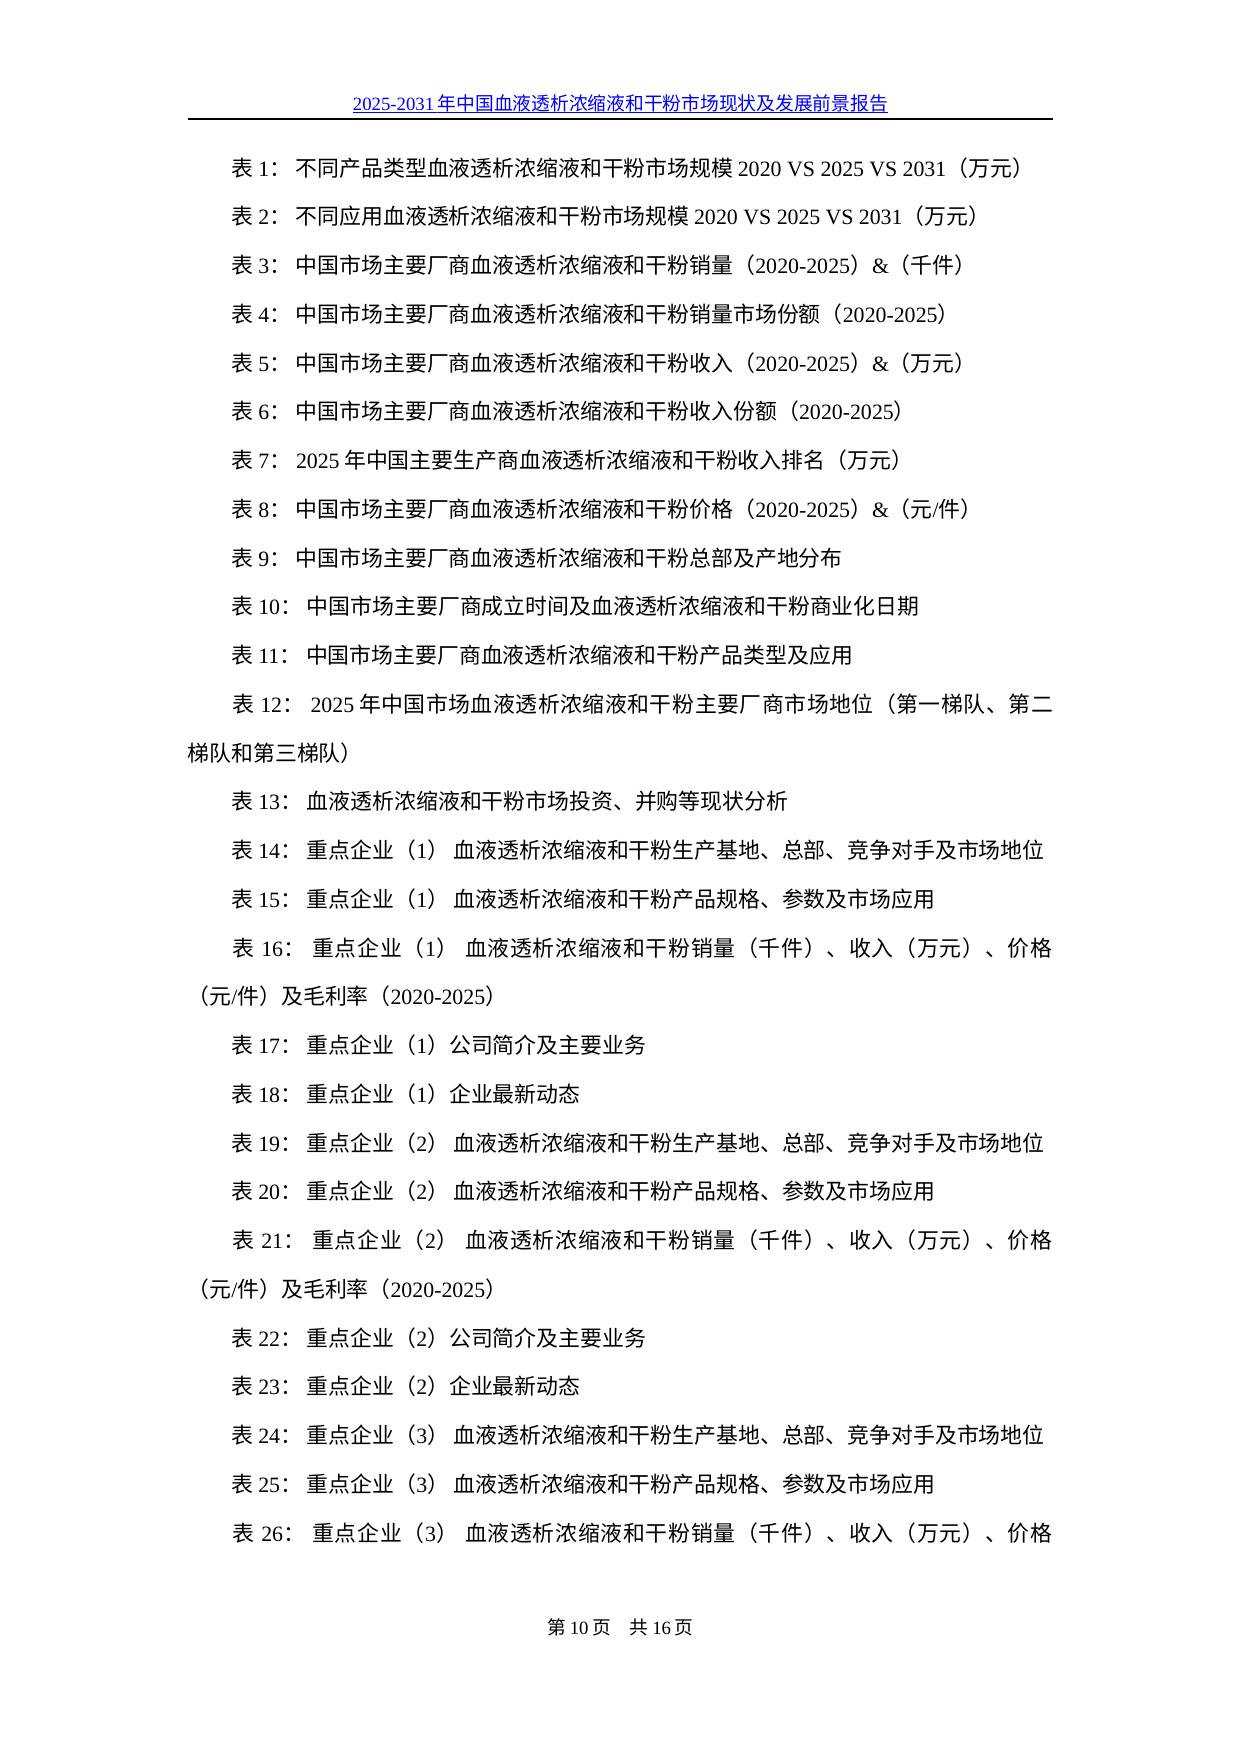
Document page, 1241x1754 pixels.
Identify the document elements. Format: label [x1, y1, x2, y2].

text [187, 150, 1053, 1548]
